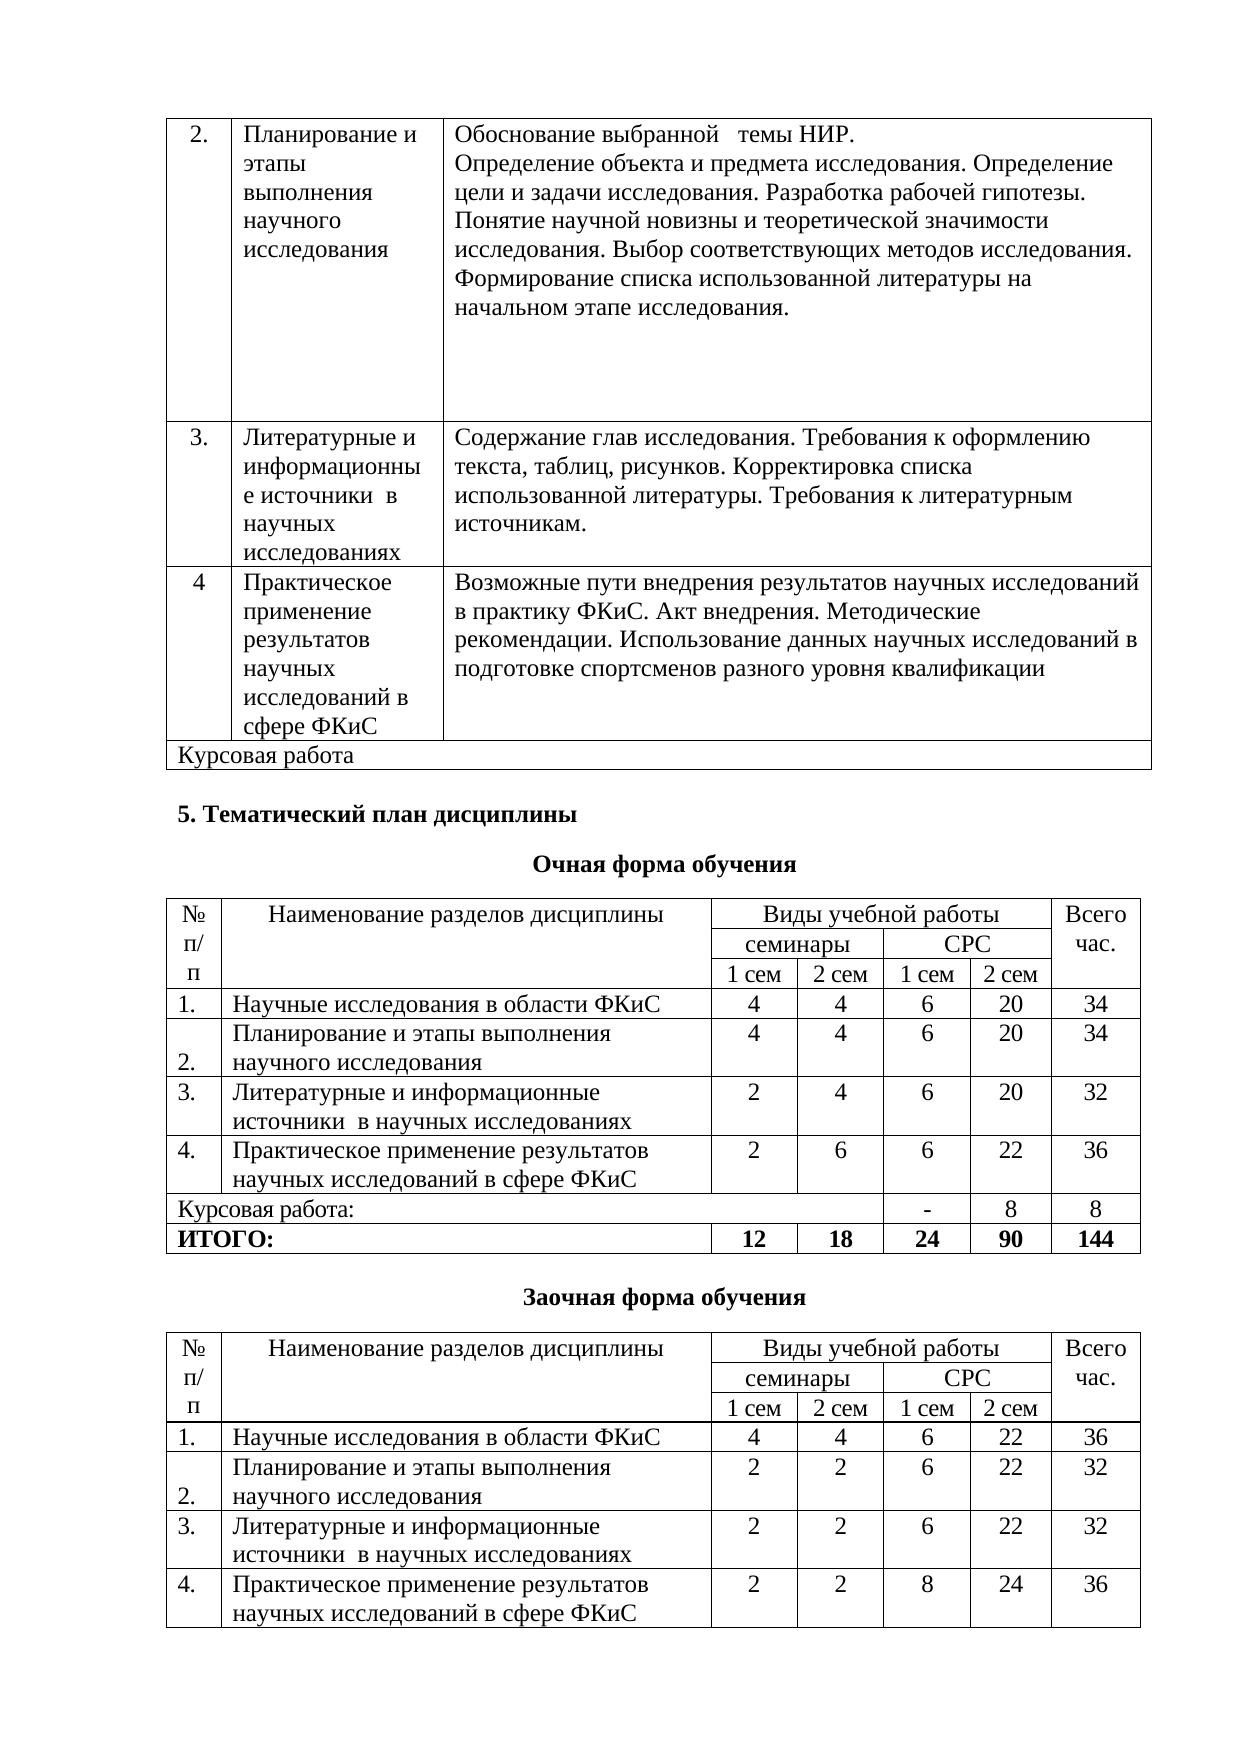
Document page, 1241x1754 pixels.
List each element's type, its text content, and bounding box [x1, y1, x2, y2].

table_cell Возможные пути внедрения результатов научных исследований в практику ФКиС. Акт внедрения. Методические рекомендации. Использование данных научных исследований в подготовке спортсменов разного уровня квалификации [444, 567, 1151, 739]
table_cell Научные исследования в области ФКиС [222, 1423, 711, 1451]
table_cell 32 [1052, 1511, 1140, 1568]
table_cell 1. [167, 1423, 221, 1451]
table_cell 1 сем [712, 959, 797, 988]
table_cell Обоснование выбранной темы НИР. Определение объекта и предмета исследования. Определение цели и задачи исследования. Разработка рабочей гипотезы. Понятие научной новизны и теоретической значимости исследования. Выбор соответствующих методов исследования. Формирование списка использованной литературы на начальном этапе исследования. [444, 119, 1151, 421]
table_cell 2 сем [971, 959, 1051, 988]
table_cell 3. [167, 1511, 221, 1568]
table_cell 144 [1052, 1224, 1140, 1253]
table_cell 2 сем [971, 1393, 1051, 1421]
table_cell Практическое применение результатов научных исследований в сфере ФКиС [222, 1569, 711, 1627]
table_cell - [884, 1194, 970, 1223]
table_header Наименование разделов дисциплины [222, 1333, 711, 1421]
table_cell 2 [712, 1569, 797, 1627]
table_cell 2. [167, 1019, 221, 1076]
table_cell Литературные и информационные источники в научных исследованиях [222, 1077, 711, 1134]
table_cell Литературные и информационные источники в научных исследованиях [232, 422, 443, 566]
table_cell 4 [712, 1019, 797, 1076]
table_cell 22 [971, 1423, 1051, 1451]
table_header Виды учебной работы [712, 1333, 1051, 1362]
table_cell 2 [712, 1077, 797, 1134]
table_cell 24 [884, 1224, 970, 1253]
table_cell 36 [1052, 1423, 1140, 1451]
table_cell 32 [1052, 1077, 1140, 1134]
table_cell 22 [971, 1136, 1051, 1193]
table_cell Научные исследования в области ФКиС [222, 989, 711, 1017]
table_cell 1 сем [712, 1393, 797, 1421]
table_header Наименование разделов дисциплины [222, 899, 711, 988]
table_cell 8 [884, 1569, 970, 1627]
table_cell 4. [167, 1136, 221, 1193]
table_cell 2 [712, 1136, 797, 1193]
table_cell 1 сем [884, 959, 970, 988]
table_cell 22 [971, 1452, 1051, 1510]
table_cell 4 [712, 989, 797, 1017]
table_cell 20 [971, 1019, 1051, 1076]
table_cell 1 сем [884, 1393, 970, 1421]
table_cell 20 [971, 1077, 1051, 1134]
table_cell 36 [1052, 1136, 1140, 1193]
table_cell 4 [798, 1423, 883, 1451]
table_cell 34 [1052, 1019, 1140, 1076]
table_cell СРС [884, 1363, 1051, 1392]
table_cell 6 [884, 1452, 970, 1510]
table_header № п/п [167, 1333, 221, 1421]
table_cell 24 [971, 1569, 1051, 1627]
table_cell Содержание глав исследования. Требования к оформлению текста, таблиц, рисунков. Корректировка списка использованной литературы. Требования к литературным источникам. [444, 422, 1151, 566]
table_cell 6 [884, 1019, 970, 1076]
table_header Всего час. [1052, 899, 1140, 988]
table_cell 6 [798, 1136, 883, 1193]
table_cell 6 [884, 1136, 970, 1193]
table_cell 18 [798, 1224, 883, 1253]
table_header Всего час. [1052, 1333, 1140, 1421]
table_header Виды учебной работы [712, 899, 1051, 928]
table_cell Курсовая работа [167, 741, 1151, 769]
text 5. Тематический план дисциплины [177, 799, 1152, 828]
table_cell 4 [798, 1077, 883, 1134]
table_cell 4 [167, 567, 231, 739]
table_cell 2 сем [798, 959, 883, 988]
table_cell семинары [712, 929, 883, 958]
table_cell 3. [167, 1077, 221, 1134]
table_cell 90 [971, 1224, 1051, 1253]
table_cell семинары [712, 1363, 883, 1392]
table_cell 4 [798, 989, 883, 1017]
table_cell 1. [167, 989, 221, 1017]
table_cell 2 [712, 1452, 797, 1510]
table_cell 36 [1052, 1569, 1140, 1627]
table_cell 12 [712, 1224, 797, 1253]
table_cell 2 [798, 1452, 883, 1510]
table_cell Курсовая работа: [167, 1194, 883, 1223]
table_cell 2. [167, 1452, 221, 1510]
table_cell 8 [1052, 1194, 1140, 1223]
table_cell Планирование и этапы выполнения научного исследования [222, 1019, 711, 1076]
table_cell 32 [1052, 1452, 1140, 1510]
table_cell 2 сем [798, 1393, 883, 1421]
table_header № п/п [167, 899, 221, 988]
table_cell 6 [884, 1511, 970, 1568]
table_cell Практическое применение результатов научных исследований в сфере ФКиС [222, 1136, 711, 1193]
table_cell 6 [884, 1077, 970, 1134]
table_cell Планирование и этапы выполнения научного исследования [232, 119, 443, 421]
table_cell 4 [712, 1423, 797, 1451]
table_cell 2 [798, 1511, 883, 1568]
table_cell 22 [971, 1511, 1051, 1568]
table_cell 6 [884, 1423, 970, 1451]
table_cell 3. [167, 422, 231, 566]
table_cell 8 [971, 1194, 1051, 1223]
table_cell Практическое применение результатов научных исследований в сфере ФКиС [232, 567, 443, 739]
text Очная форма обучения [177, 849, 1152, 877]
table_cell 34 [1052, 989, 1140, 1017]
table_cell Литературные и информационные источники в научных исследованиях [222, 1511, 711, 1568]
table_cell СРС [884, 929, 1051, 958]
text Заочная форма обучения [177, 1282, 1152, 1311]
table_cell 20 [971, 989, 1051, 1017]
table_cell 2 [712, 1511, 797, 1568]
table_cell Планирование и этапы выполнения научного исследования [222, 1452, 711, 1510]
table_cell 2 [798, 1569, 883, 1627]
table_cell 2. [167, 119, 231, 421]
table_cell 6 [884, 989, 970, 1017]
table_cell 4 [798, 1019, 883, 1076]
table_cell 4. [167, 1569, 221, 1627]
